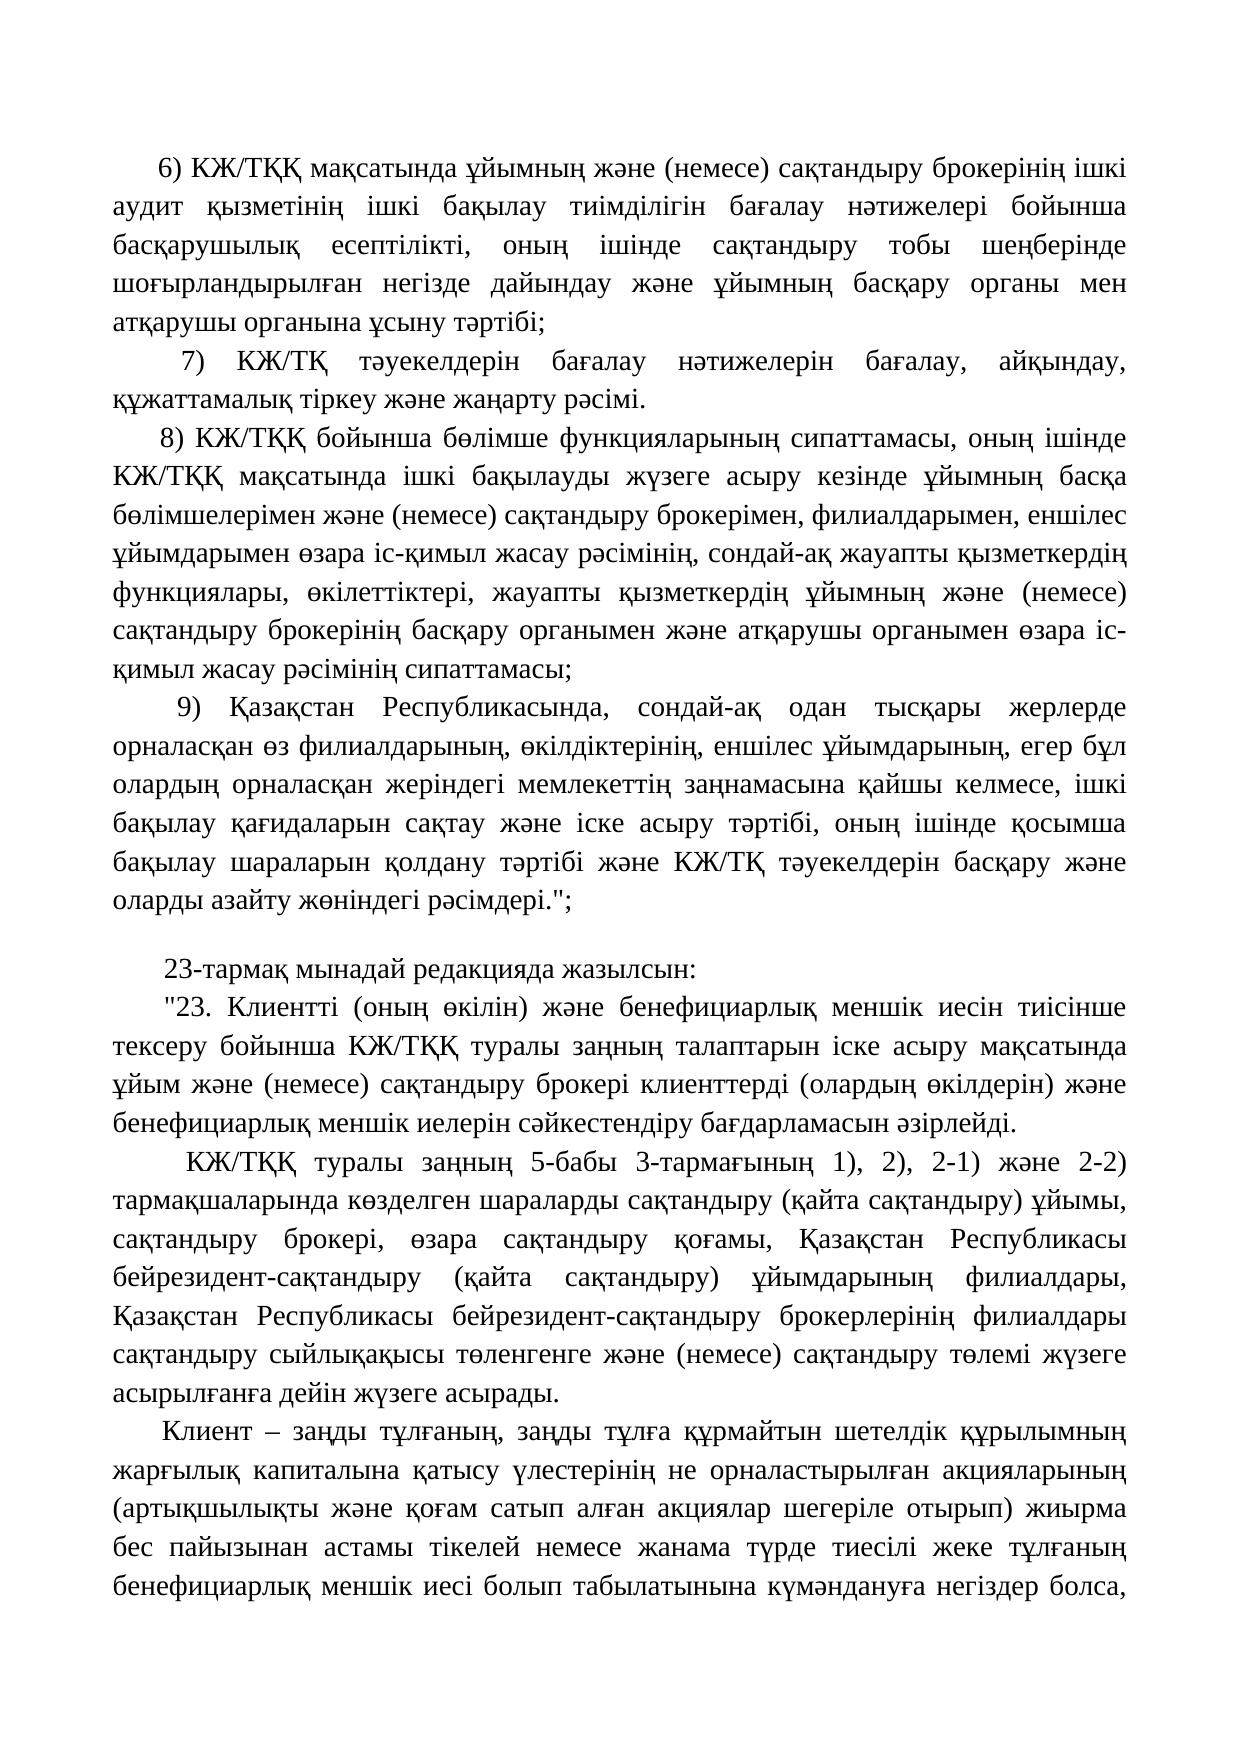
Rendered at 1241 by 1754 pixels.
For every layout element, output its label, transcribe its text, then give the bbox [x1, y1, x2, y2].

text "23. Клиентті (оның өкілін) және бенефициарлық меншік иесін тиісінше тексеру бойынша КЖ/ТҚҚ туралы заңның талаптарын іске асыру мақсатында ұйым және (немесе) сақтандыру брокері клиенттерді (олардың өкілдерін) және бенефициарлық меншік иелерін сәйкестендіру бағдарламасын әзірлейді. [112, 989, 1128, 1139]
text 8) КЖ/ТҚҚ бойынша бөлімше функцияларының сипаттамасы, оның ішінде КЖ/ТҚҚ мақсатында ішкі бақылауды жүзеге асыру кезінде ұйымның басқа бөлімшелерімен және (немесе) сақтандыру брокерімен, филиалдарымен, еншілес ұйымдарымен өзара іс-қимыл жасау рәсімінің, сондай-ақ жауапты қызметкердің функциялары, өкілеттіктері, жауапты қызметкердің ұйымның және (немесе) сақтандыру брокерінің басқару органымен және атқарушы органымен өзара іс-қимыл жасау рәсімінің сипаттамасы; [112, 420, 1128, 684]
text 9) Қазақстан Республикасында, сондай-ақ одан тысқары жерлерде орналасқан өз филиалдарының, өкілдіктерінің, еншілес ұйымдарының, егер бұл олардың орналасқан жеріндегі мемлекеттің заңнамасына қайшы келмесе, ішкі бақылау қағидаларын сақтау және іске асыру тәртібі, оның ішінде қосымша бақылау шараларын қолдану тәртібі және КЖ/ТҚ тәуекелдерін басқару және оларды азайту жөніндегі рәсімдері."; [112, 689, 1128, 916]
text 6) КЖ/ТҚҚ мақсатында ұйымның және (немесе) сақтандыру брокерінің ішкі аудит қызметінің ішкі бақылау тиімділігін бағалау нәтижелері бойынша басқарушылық есептілікті, оның ішінде сақтандыру тобы шеңберінде шоғырландырылған негізде дайындау және ұйымның басқару органы мен атқарушы органына ұсыну тәртібі; [112, 150, 1128, 338]
text КЖ/ТҚҚ туралы заңның 5-бабы 3-тармағының 1), 2), 2-1) және 2-2) тармақшаларында көзделген шараларды сақтандыру (қайта сақтандыру) ұйымы, сақтандыру брокері, өзара сақтандыру қоғамы, Қазақстан Республикасы бейрезидент-сақтандыру (қайта сақтандыру) ұйымдарының филиалдары, Қазақстан Республикасы бейрезидент-сақтандыру брокерлерінің филиалдары сақтандыру сыйлықақысы төленгенге және (немесе) сақтандыру төлемі жүзеге асырылғанға дейін жүзеге асырады. [112, 1144, 1128, 1408]
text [112, 1413, 1128, 1601]
text 23-тармақ мынадай редакцияда жазылсын: [112, 951, 1128, 984]
text 7) КЖ/ТҚ тәуекелдерін бағалау нәтижелерін бағалау, айқындау, құжаттамалық тіркеу және жаңарту рәсімі. [112, 343, 1128, 415]
